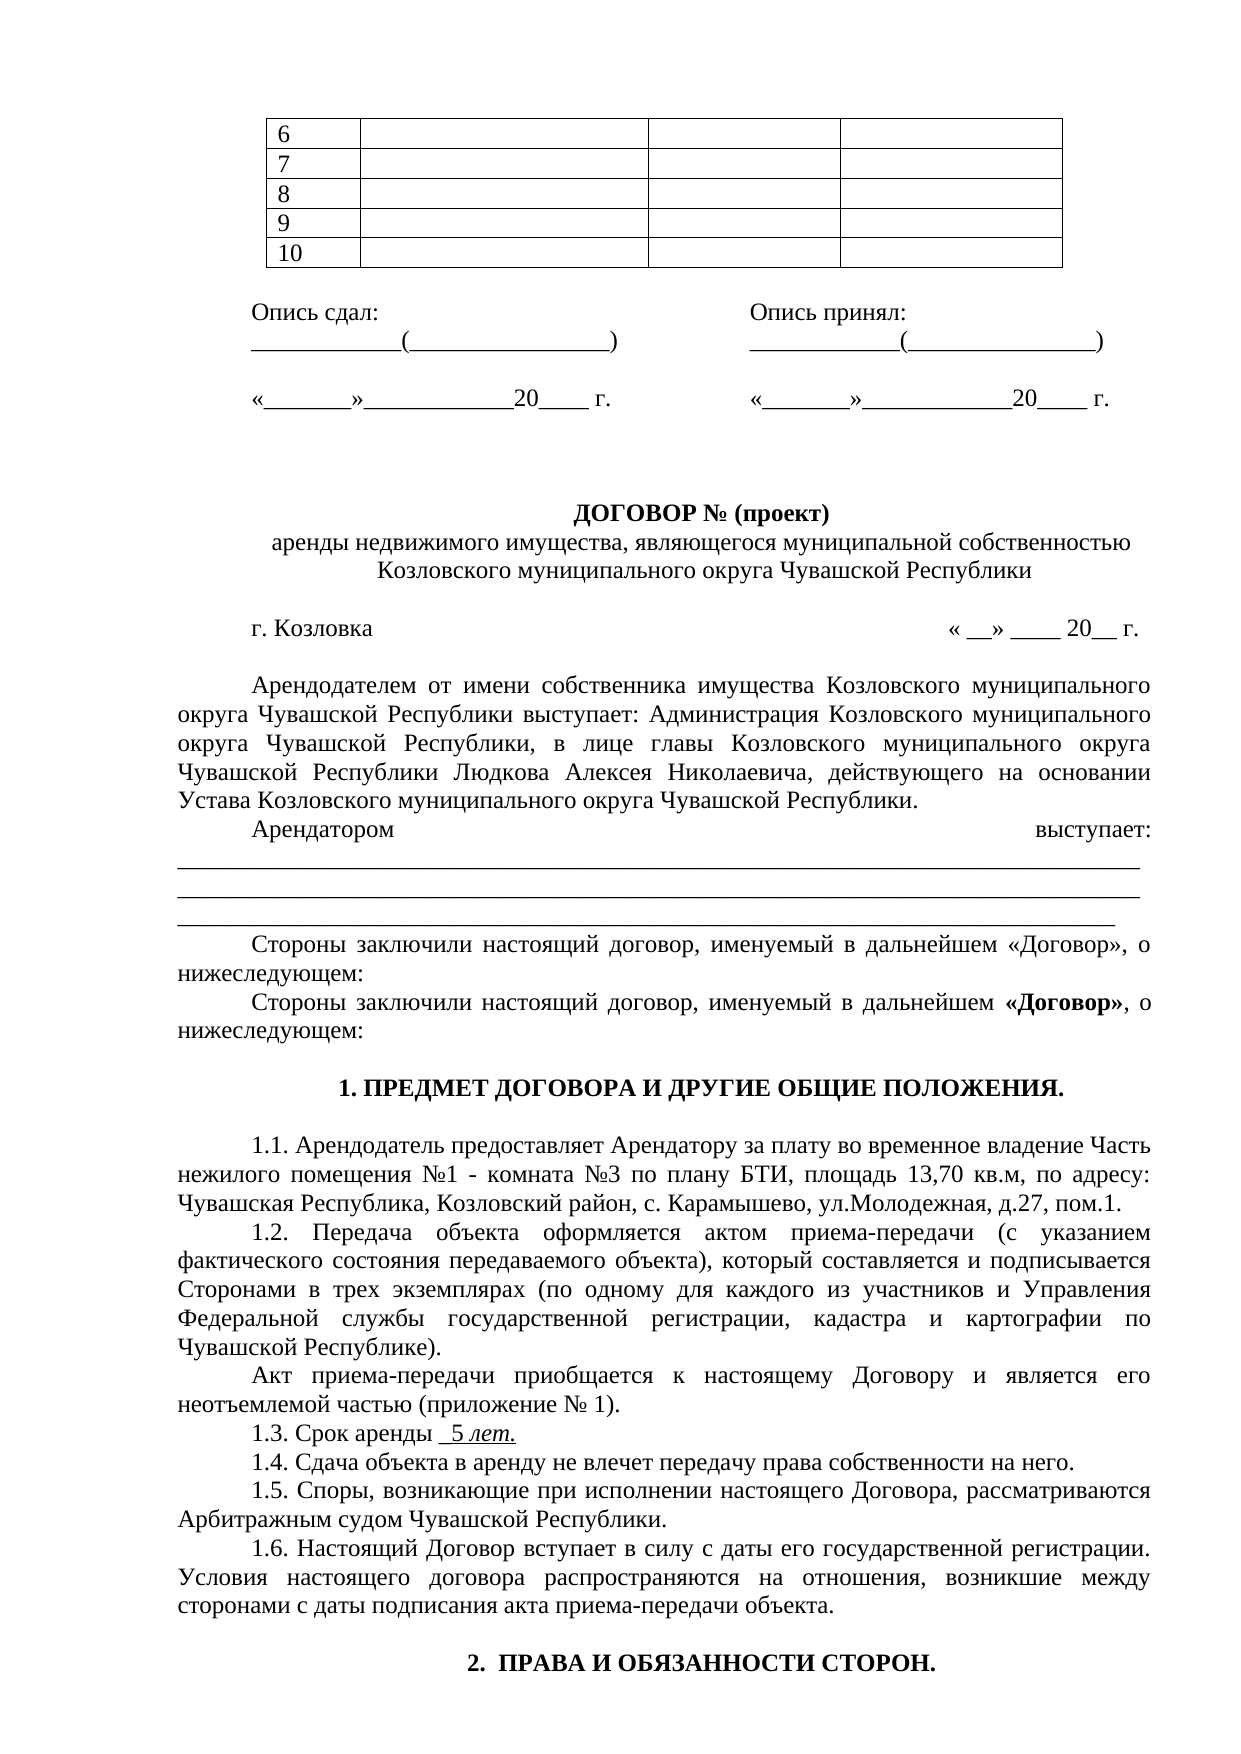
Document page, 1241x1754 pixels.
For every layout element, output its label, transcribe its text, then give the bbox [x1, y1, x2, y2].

text Стороны заключили настоящий договор, именуемый в дальнейшем «Договор», о нижеследующем: [177, 929, 1152, 987]
table_cell [649, 179, 840, 207]
table_cell [361, 238, 648, 267]
table_header Опись сдал: ____________(________________) «_______»____________20____ г. [166, 297, 664, 412]
text Арендодателем от имени собственника имущества Козловского муниципального округа Чувашской Республики выступает: Администрация Козловского муниципального округа Чувашской Республики, в лице главы Козловского муниципального округа Чувашской Республики Людкова Алексея Николаевича, действующего на основании Устава Козловского муниципального округа Чувашской Республики. [177, 671, 1152, 814]
table_cell [649, 238, 840, 267]
text 1. ПРЕДМЕТ ДОГОВОРА И ДРУГИЕ ОБЩИЕ ПОЛОЖЕНИЯ. [177, 1073, 1152, 1102]
text Стороны заключили настоящий договор, именуемый в дальнейшем «Договор», о нижеследующем: [177, 987, 1152, 1044]
table_cell [841, 238, 1062, 267]
text аренды недвижимого имущества, являющегося муниципальной собственностью [177, 527, 1152, 556]
table_header Опись принял: ____________(_______________) «_______»____________20____ г. [664, 297, 1163, 412]
text ДОГОВОР № (проект) [177, 498, 1152, 527]
table_cell [649, 119, 840, 148]
text 1.5. Споры, возникающие при исполнении настоящего Договора, рассматриваются Арбитражным судом Чувашской Республики. [177, 1476, 1152, 1533]
table_cell [361, 149, 648, 178]
table_cell [841, 179, 1062, 207]
table_cell 8 [267, 179, 360, 207]
table_cell 9 [267, 209, 360, 237]
text 1.4. Сдача объекта в аренду не влечет передачу права собственности на него. [177, 1447, 1152, 1476]
table_cell [361, 119, 648, 148]
text 1.2. Передача объекта оформляется актом приема-передачи (с указанием фактического состояния передаваемого объекта), который составляется и подписывается Сторонами в трех экземплярах (по одному для каждого из участников и Управления Федеральной службы государственной регистрации, кадастра и картографии по Чувашской Республике). [177, 1217, 1152, 1361]
table_cell [649, 209, 840, 237]
table_cell [361, 209, 648, 237]
table_cell [841, 149, 1062, 178]
table_cell [361, 179, 648, 207]
text 1.6. Настоящий Договор вступает в силу с даты его государственной регистрации. Условия настоящего договора распространяются на отношения, возникшие между сторонами с даты подписания акта приема-передачи объекта. [177, 1533, 1152, 1619]
table_cell 10 [267, 238, 360, 267]
table_cell 7 [267, 149, 360, 178]
text 2. ПРАВА И ОБЯЗАННОСТИ СТОРОН. [177, 1648, 1152, 1677]
table_cell [841, 119, 1062, 148]
text г. Козловка « __» ____ 20__ г. [177, 613, 1152, 642]
text Козловского муниципального округа Чувашской Республики [177, 556, 1152, 584]
text 1.1. Арендодатель предоставляет Арендатору за плату во временное владение Часть нежилого помещения №1 - комната №3 по плану БТИ, площадь 13,70 кв.м, по адресу: Чувашская Республика, Козловский район, с. Карамышево, ул.Молодежная, д.27, пом.1. [177, 1131, 1152, 1217]
table_cell 6 [267, 119, 360, 148]
text Акт приема-передачи приобщается к настоящему Договору и является его неотъемлемой частью (приложение № 1). [177, 1361, 1152, 1418]
table_cell [649, 149, 840, 178]
text 1.3. Срок аренды _5 лет. [177, 1418, 1152, 1447]
text Арендатором выступает: _____________________________________________________________________________________________________________________________________________________________________________________________________________________________________ [177, 814, 1152, 929]
table_cell [841, 209, 1062, 237]
